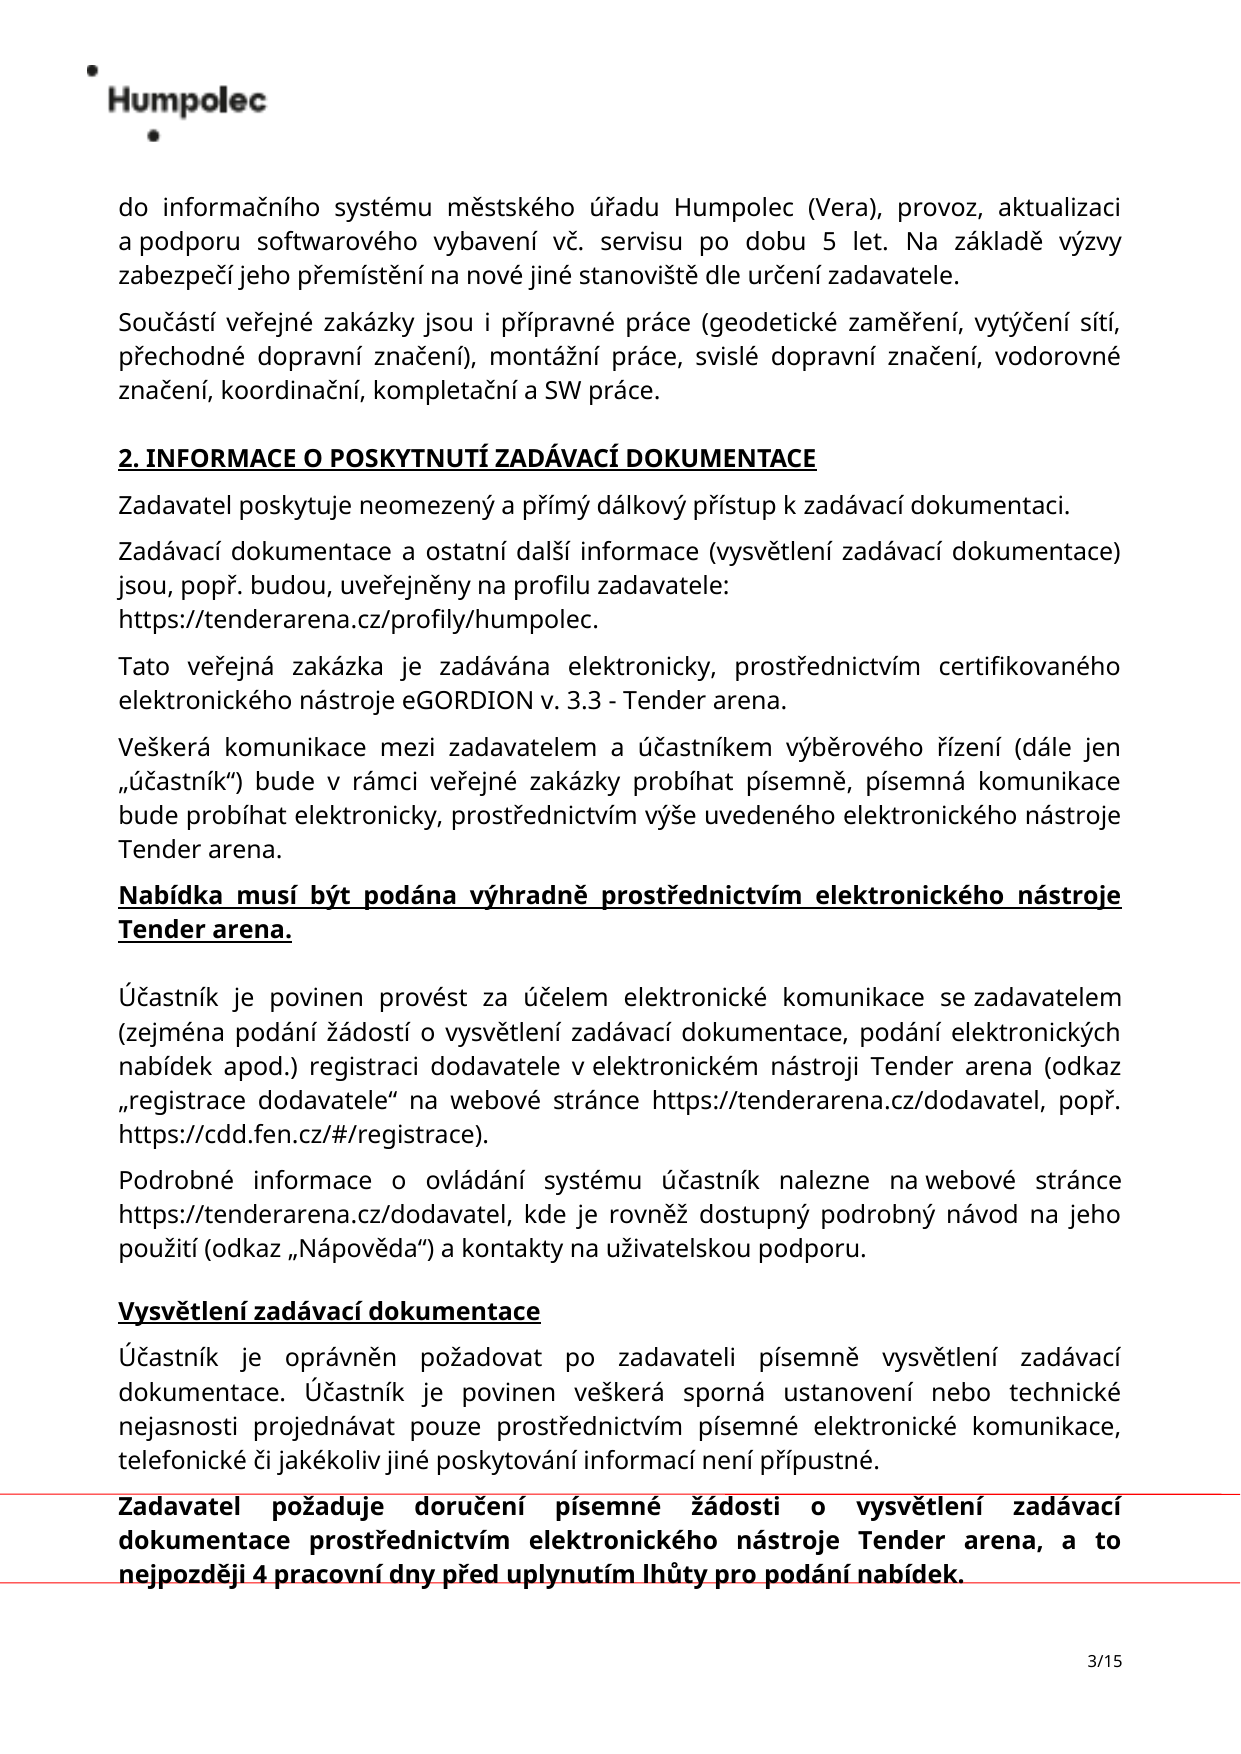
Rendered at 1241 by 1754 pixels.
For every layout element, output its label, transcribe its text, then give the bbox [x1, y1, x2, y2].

text https://tenderarena.cz/profily/humpolec. [118, 602, 1122, 636]
text Zadavatel požaduje doručení písemné žádosti o vysvětlení zadávací dokumentace prostřednictvím elektronického nástroje Tender arena, a to nejpozději 4 pracovní dny před uplynutím lhůty pro podání nabídek. [118, 1489, 1122, 1591]
text Podrobné informace o ovládání systému účastník nalezne na webové stránce https://tenderarena.cz/dodavatel, kde je rovněž dostupný podrobný návod na jeho použití (odkaz „Nápověda“) a kontakty na uživatelskou podporu. [118, 1163, 1122, 1265]
text Tato veřejná zakázka je zadávána elektronicky, prostřednictvím certifikovaného elektronického nástroje eGORDION v. 3.3 - Tender arena. [118, 648, 1122, 717]
text Vysvětlení zadávací dokumentace [118, 1293, 1122, 1328]
text Veškerá komunikace mezi zadavatelem a účastníkem výběrového řízení (dále jen „účastník“) bude v rámci veřejné zakázky probíhat písemně, písemná komunikace bude probíhat elektronicky, prostřednictvím výše uvedeného elektronického nástroje Tender arena. [118, 729, 1122, 865]
text Účastník je oprávněn požadovat po zadavateli písemně vysvětlení zadávací dokumentace. Účastník je povinen veškerá sporná ustanovení nebo technické nejasnosti projednávat pouze prostřednictvím písemné elektronické komunikace, telefonické či jakékoliv jiné poskytování informací není přípustné. [118, 1340, 1122, 1476]
text Účastník je povinen provést za účelem elektronické komunikace se zadavatelem (zejména podání žádostí o vysvětlení zadávací dokumentace, podání elektronických nabídek apod.) registraci dodavatele v elektronickém nástroji Tender arena (odkaz „registrace dodavatele“ na webové stránce https://tenderarena.cz/dodavatel, popř. https://cdd.fen.cz/#/registrace). [118, 980, 1122, 1150]
text Součástí veřejné zakázky jsou i přípravné práce (geodetické zaměření, vytýčení sítí, přechodné dopravní značení), montážní práce, svislé dopravní značení, vodorovné značení, koordinační, kompletační a SW práce. [118, 304, 1122, 407]
subtitle 2. INFORMACE O POSKYTNUTÍ ZADÁVACÍ DOKUMENTACE [118, 441, 1119, 475]
text Nabídka musí být podána výhradně prostřednictvím elektronického nástroje Tender arena. [118, 878, 1122, 907]
text Zadávací dokumentace a ostatní další informace (vysvětlení zadávací dokumentace) jsou, popř. budou, uveřejněny na profilu zadavatele: [118, 534, 1122, 602]
text Nabídka musí být podána výhradně prostřednictvím elektronického nástroje Tender arena. [118, 909, 1122, 946]
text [118, 190, 1122, 292]
text Zadavatel poskytuje neomezený a přímý dálkový přístup k zadávací dokumentaci. [118, 487, 1122, 521]
